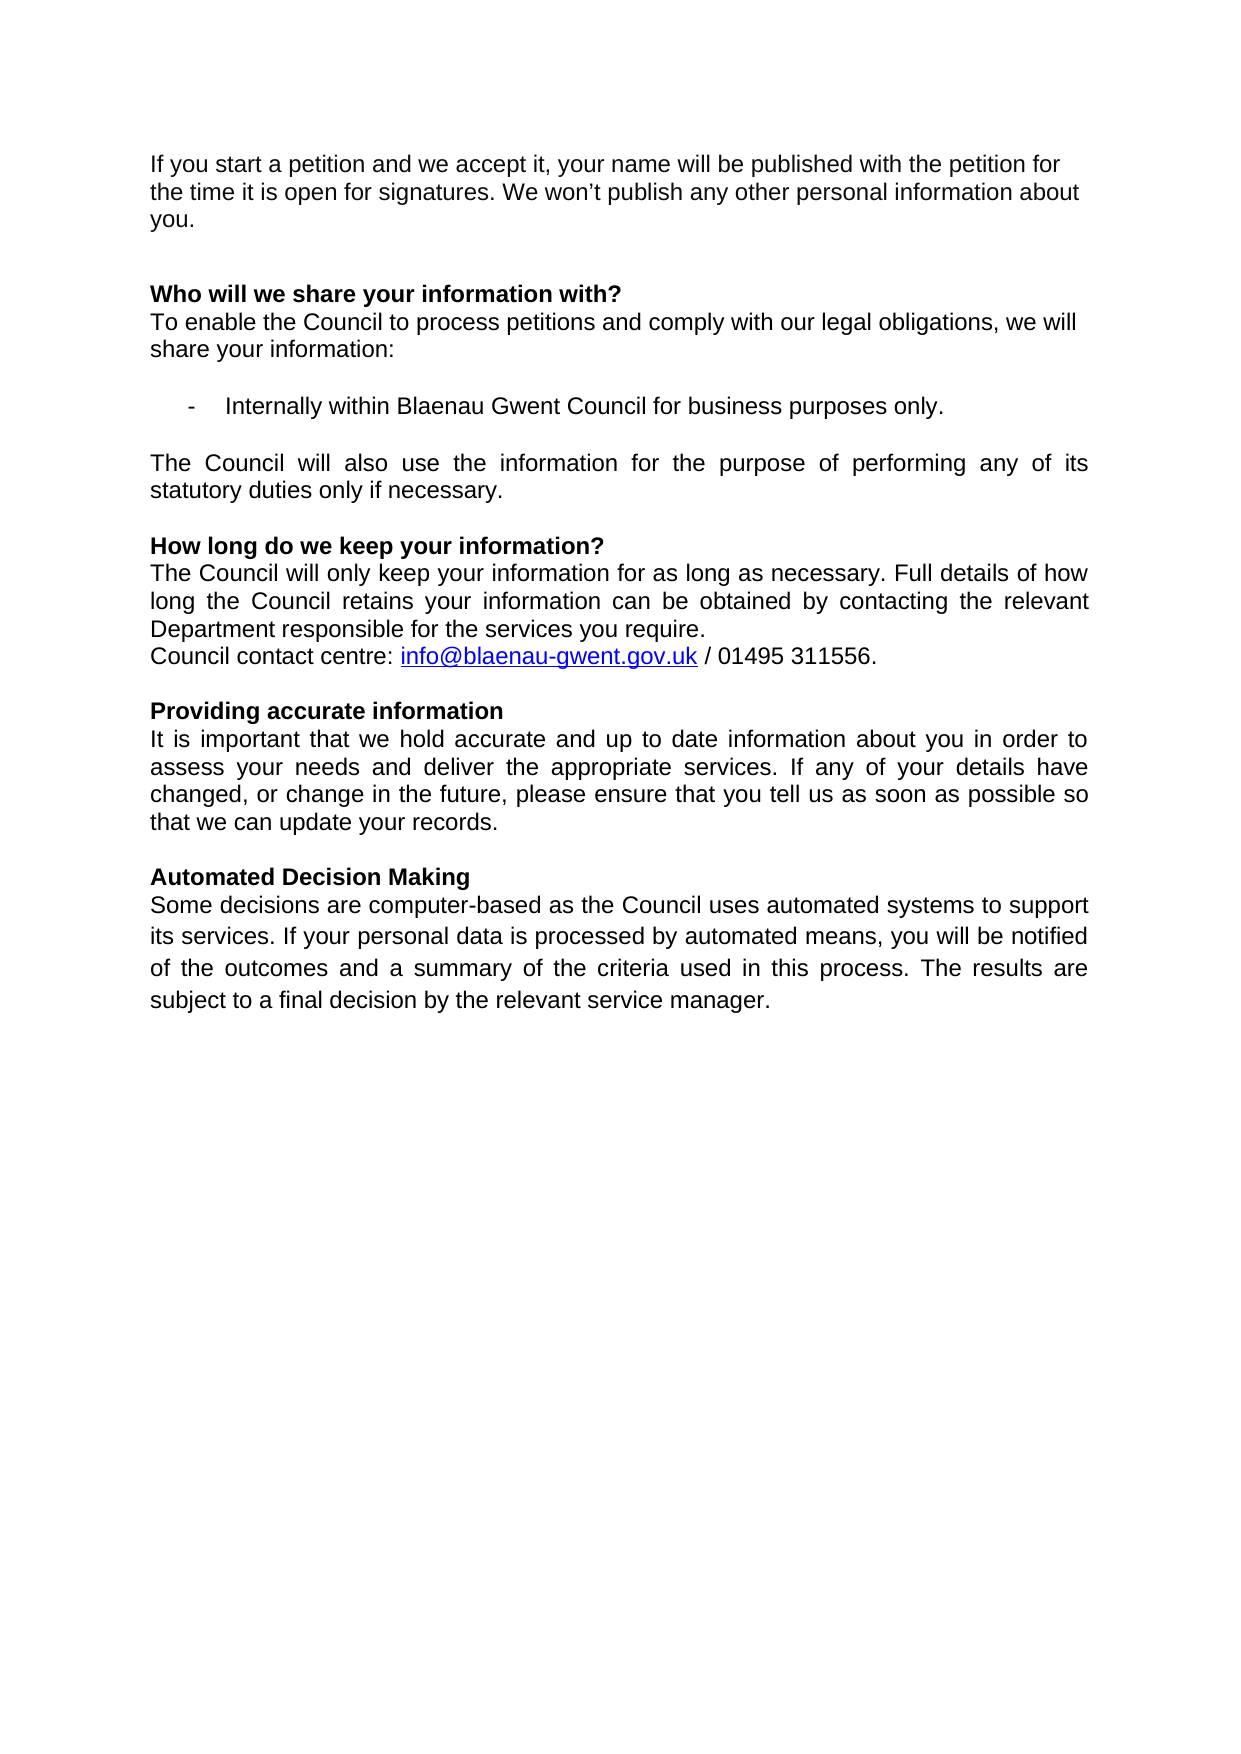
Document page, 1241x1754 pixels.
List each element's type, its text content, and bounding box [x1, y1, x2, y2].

text It is important that we hold accurate and up to date information about you in order to assess your needs and deliver the appropriate services. If any of your details have changed, or change in the future, please ensure that you tell us as soon as possible so that we can update your records. [150, 725, 1090, 835]
text Who will we share your information with? [150, 280, 1090, 308]
text Providing accurate information [150, 697, 1090, 725]
text The Council will only keep your information for as long as necessary. Full details of how long the Council retains your information can be obtained by contacting the relevant Department responsible for the services you require. [150, 559, 1090, 642]
text If you start a petition and we accept it, your name will be published with the petition for the time it is open for signatures. We won’t publish any other personal information about you. [150, 150, 1090, 233]
text Council contact centre: info@blaenau-gwent.gov.uk / 01495 311556. [150, 642, 1090, 670]
text Automated Decision Making [150, 863, 1090, 891]
text The Council will also use the information for the purpose of performing any of its statutory duties only if necessary. [150, 449, 1090, 504]
list Internally within Blaenau Gwent Council for business purposes only. [187, 392, 1090, 420]
text To enable the Council to process petitions and comply with our legal obligations, we will share your information: [150, 308, 1090, 363]
text Some decisions are computer-based as the Council uses automated systems to support its services. If your personal data is processed by automated means, you will be notified of the outcomes and a summary of the criteria used in this process. The results are subject to a final decision by the relevant service manager. [150, 891, 1090, 1013]
text How long do we keep your information? [150, 532, 1090, 559]
